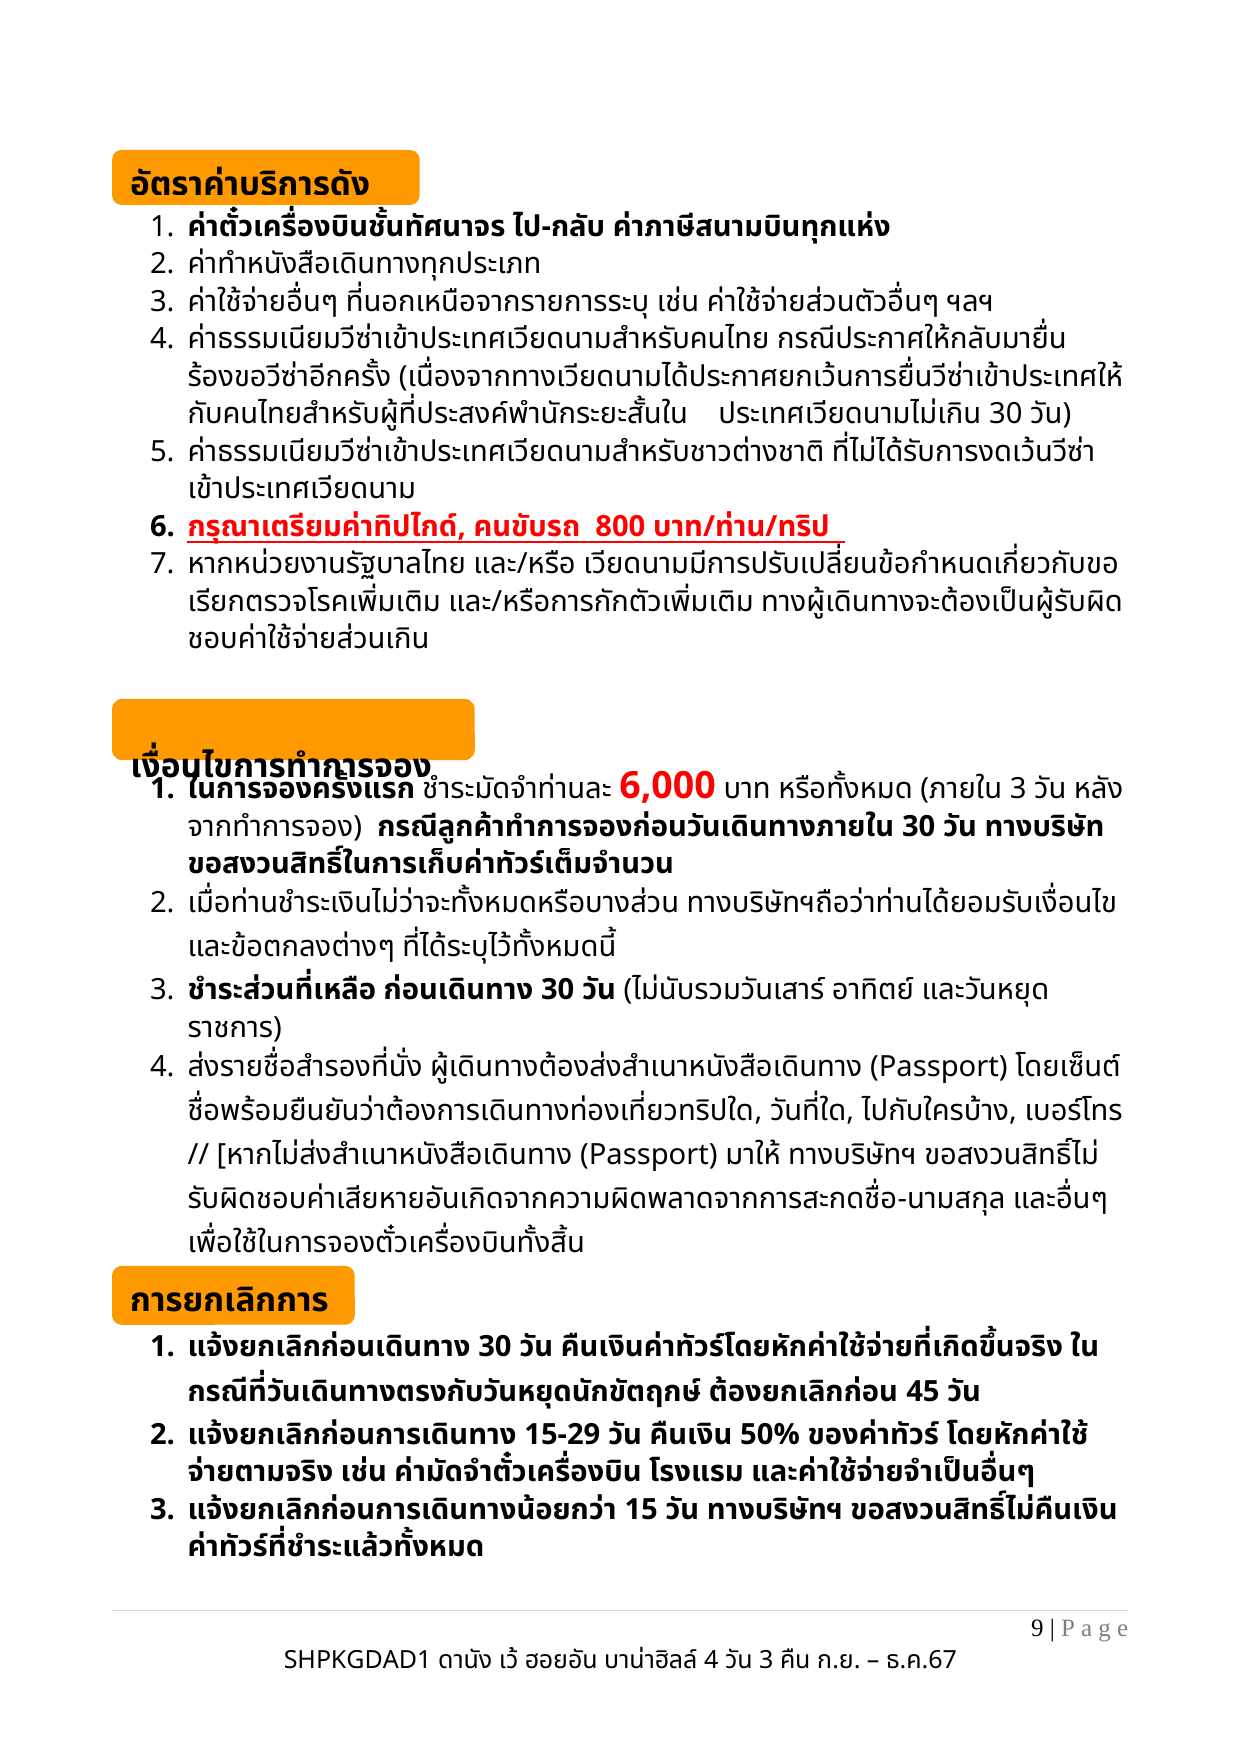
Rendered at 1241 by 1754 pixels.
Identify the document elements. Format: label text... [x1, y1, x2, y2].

list ค่าตั๋วเครื่องบินชั้นทัศนาจร ไป-กลับ ค่าภาษีสนามบินทุกแห่ง [150, 206, 1128, 244]
list ค่าใช้จ่ายอื่นๆ ที่นอกเหนือจากรายการระบุ เช่น ค่าใช้จ่ายส่วนตัวอื่นๆ ฯลฯ [150, 281, 1128, 319]
list แจ้งยกเลิกก่อนการเดินทางน้อยกว่า 15 วัน ทางบริษัทฯ ขอสงวนสิทธิ์ไม่คืนเงินค่าทัวร์ที่ชำระแล้วทั้งหมด [150, 1489, 1128, 1564]
list ค่าธรรมเนียมวีซ่าเข้าประเทศเวียดนามสำหรับคนไทย กรณีประกาศให้กลับมายื่นร้องขอวีซ่าอีกครั้ง (เนื่องจากทางเวียดนามได้ประกาศยกเว้นการยื่นวีซ่าเข้าประเทศให้กับคนไทยสำหรับผู้ที่ประสงค์พำนักระยะสั้นใน ประเทศเวียดนามไม่เกิน 30 วัน) [150, 319, 1128, 431]
list แจ้งยกเลิกก่อนเดินทาง 30 วัน คืนเงินค่าทัวร์โดยหักค่าใช้จ่ายที่เกิดขึ้นจริง ในกรณีที่วันเดินทางตรงกับวันหยุดนักขัตฤกษ์ ต้องยกเลิกก่อน 45 วัน [150, 1326, 1128, 1414]
list กรุณาเตรียมค่าทิปไกด์, คนขับรถ 800 บาท/ท่าน/ทริป [150, 506, 1128, 544]
list แจ้งยกเลิกก่อนการเดินทาง 15-29 วัน คืนเงิน 50% ของค่าทัวร์ โดยหักค่าใช้จ่ายตามจริง เช่น ค่ามัดจำตั๋วเครื่องบิน โรงแรม และค่าใช้จ่ายจำเป็นอื่นๆ [150, 1414, 1128, 1489]
list ชำระส่วนที่เหลือ ก่อนเดินทาง 30 วัน (ไม่นับรวมวันเสาร์ อาทิตย์ และวันหยุดราชการ) [150, 970, 1128, 1045]
list เมื่อท่านชำระเงินไม่ว่าจะทั้งหมดหรือบางส่วน ทางบริษัทฯถือว่าท่านได้ยอมรับเงื่อนไขและข้อตกลงต่างๆ ที่ได้ระบุไว้ทั้งหมดนี้ [150, 881, 1128, 970]
list ค่าธรรมเนียมวีซ่าเข้าประเทศเวียดนามสำหรับชาวต่างชาติ ที่ไม่ได้รับการงดเว้นวีซ่าเข้าประเทศเวียดนาม [150, 431, 1128, 506]
list ค่าทำหนังสือเดินทางทุกประเภท [150, 244, 1128, 281]
list ในการจองครั้งแรก ชำระมัดจำท่านละ 6,000 บาท หรือทั้งหมด (ภายใน 3 วัน หลังจากทำการจอง) กรณีลูกค้าทำการจองก่อนวันเดินทางภายใน 30 วัน ทางบริษัทขอสงวนสิทธิ์ในการเก็บค่าทัวร์เต็มจำนวน [150, 769, 1128, 881]
list หากหน่วยงานรัฐบาลไทย และ/หรือ เวียดนามมีการปรับเปลี่ยนข้อกำหนดเกี่ยวกับขอเรียกตรวจโรคเพิ่มเติม และ/หรือการกักตัวเพิ่มเติม ทางผู้เดินทางจะต้องเป็นผู้รับผิดชอบค่าใช้จ่ายส่วนเกิน [150, 544, 1128, 656]
list ส่งรายชื่อสำรองที่นั่ง ผู้เดินทางต้องส่งสำเนาหนังสือเดินทาง (Passport) โดยเซ็นต์ชื่อพร้อมยืนยันว่าต้องการเดินทางท่องเที่ยวทริปใด, วันที่ใด, ไปกับใครบ้าง, เบอร์โทร // [หากไม่ส่งสำเนาหนังสือเดินทาง (Passport) มาให้ ทางบริษัทฯ ขอสงวนสิทธิ์ไม่รับผิดชอบค่าเสียหายอันเกิดจากความผิดพลาดจากการสะกดชื่อ-นามสกุล และอื่นๆ เพื่อใช้ในการจองตั๋วเครื่องบินทั้งสิ้น [150, 1045, 1128, 1266]
